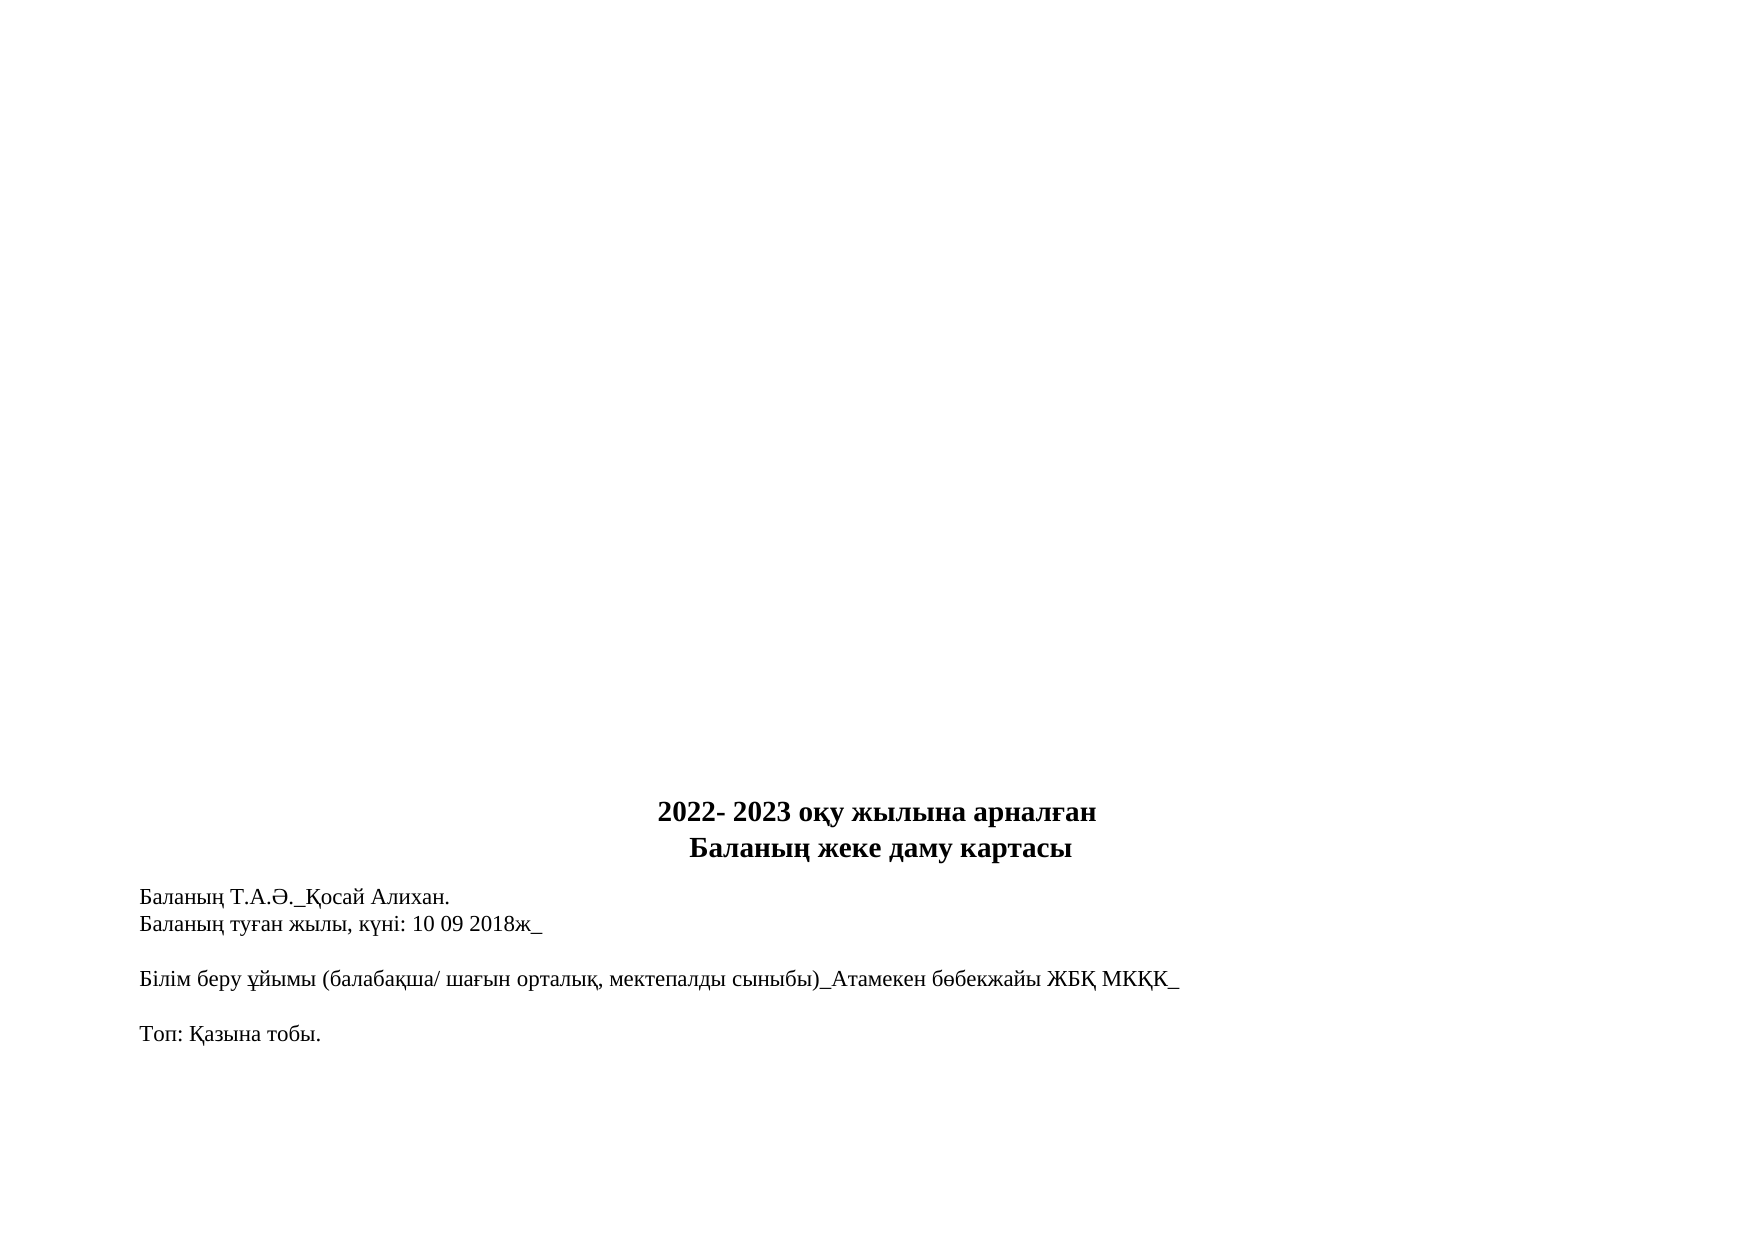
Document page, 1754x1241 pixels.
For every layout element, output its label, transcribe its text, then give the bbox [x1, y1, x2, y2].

text Баланың туған жылы, күні: 10 09 2018ж_ [139, 910, 1636, 937]
text 2022- 2023 оқу жылына арналған Баланың жеке даму картасы [118, 794, 1636, 864]
text Топ: Қазына тобы. [139, 1017, 1636, 1047]
text Баланың Т.А.Ә._Қосай Алихан. [139, 883, 1654, 910]
text Білім беру ұйымы (балабақша/ шағын орталық, мектепалды сыныбы)_Атамекен бөбекжайы ЖБҚ МКҚК_ [139, 962, 1636, 992]
